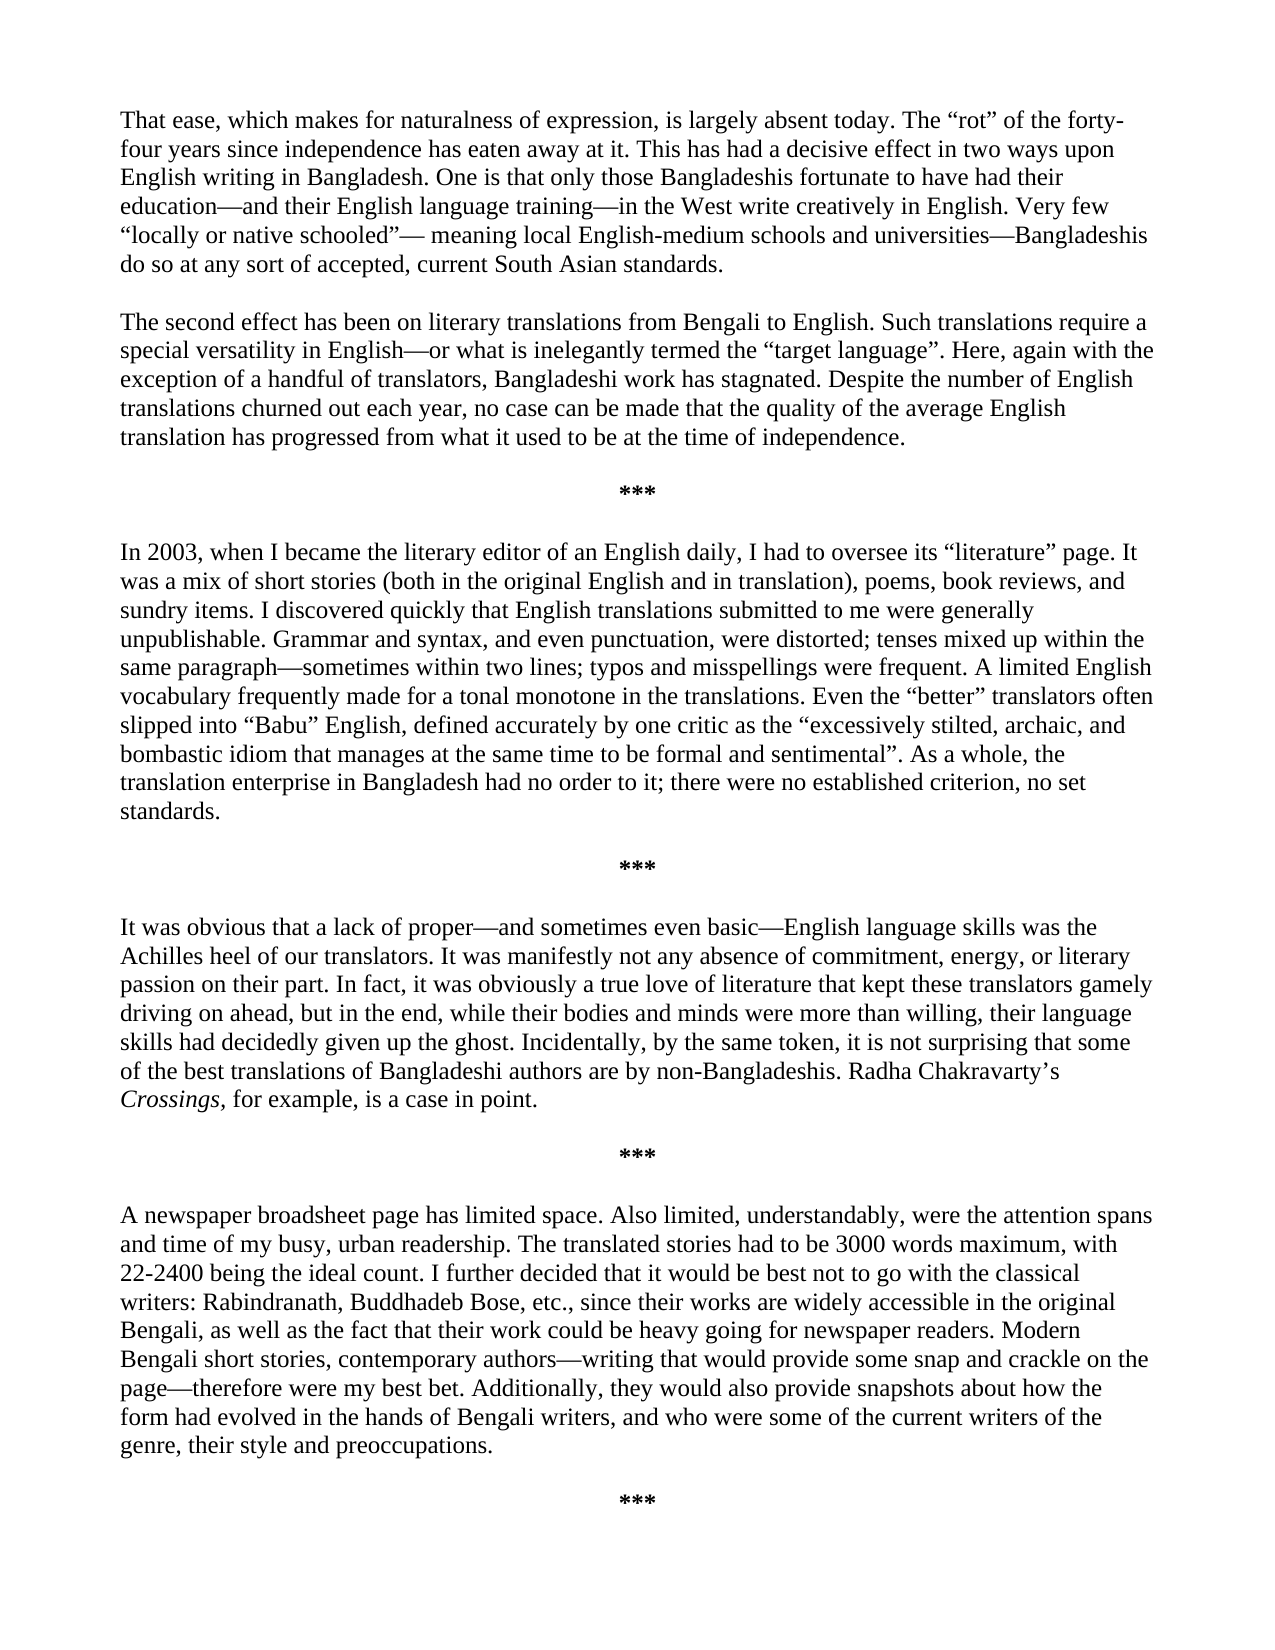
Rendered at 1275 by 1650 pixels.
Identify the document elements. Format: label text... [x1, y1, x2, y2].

text It was obvious that a lack of proper—and sometimes even basic—English language skills was the Achilles heel of our translators. It was manifestly not any absence of commitment, energy, or literary passion on their part. In fact, it was obviously a true love of literature that kept these translators gamely driving on ahead, but in the end, while their bodies and minds were more than willing, their language skills had decidedly given up the ghost. Incidentally, by the same token, it is not surprising that some of the best translations of Bangladeshi authors are by non-Bangladeshis. Radha Chakravarty’s Crossings, for example, is a case in point. [120, 912, 1155, 1113]
text *** [120, 479, 1155, 508]
text The second effect has been on literary translations from Bengali to English. Such translations require a special versatility in English—or what is inelegantly termed the “target language”. Here, again with the exception of a handful of translators, Bangladeshi work has stagnated. Despite the number of English translations churned out each year, no case can be made that the quality of the average English translation has progressed from what it used to be at the time of independence. [120, 307, 1155, 450]
text That ease, which makes for naturalness of expression, is largely absent today. The “rot” of the forty-four years since independence has eaten away at it. This has had a decisive effect in two ways upon English writing in Bangladesh. One is that only those Bangladeshis fortunate to have had their education—and their English language training—in the West write creatively in English. Very few “locally or native schooled”— meaning local English-medium schools and universities—Bangladeshis do so at any sort of accepted, current South Asian standards. [120, 105, 1155, 277]
text In 2003, when I became the literary editor of an English daily, I had to oversee its “literature” page. It was a mix of short stories (both in the original English and in translation), poems, book reviews, and sundry items. I discovered quickly that English translations submitted to me were generally unpublishable. Grammar and syntax, and even punctuation, were distorted; tenses mixed up within the same paragraph—sometimes within two lines; typos and misspellings were frequent. A limited English vocabulary frequently made for a tonal monotone in the translations. Even the “better” translators often slipped into “Babu” English, defined accurately by one critic as the “excessively stilted, archaic, and bombastic idiom that manages at the same time to be formal and sentimental”. As a whole, the translation enterprise in Bangladesh had no order to it; there were no established criterion, no set standards. [120, 537, 1155, 825]
text *** [120, 1488, 1155, 1517]
text A newspaper broadsheet page has limited space. Also limited, understandably, were the attention spans and time of my busy, urban readership. The translated stories had to be 3000 words maximum, with 22-2400 being the ideal count. I further decided that it would be best not to go with the classical writers: Rabindranath, Buddhadeb Bose, etc., since their works are widely accessible in the original Bengali, as well as the fact that their work could be heavy going for newspaper readers. Modern Bengali short stories, contemporary authors—writing that would provide some snap and crackle on the page—therefore were my best bet. Additionally, they would also provide snapshots about how the form had evolved in the hands of Bengali writers, and who were some of the current writers of the genre, their style and preoccupations. [120, 1200, 1155, 1459]
text *** [120, 1142, 1155, 1171]
text *** [120, 854, 1155, 883]
